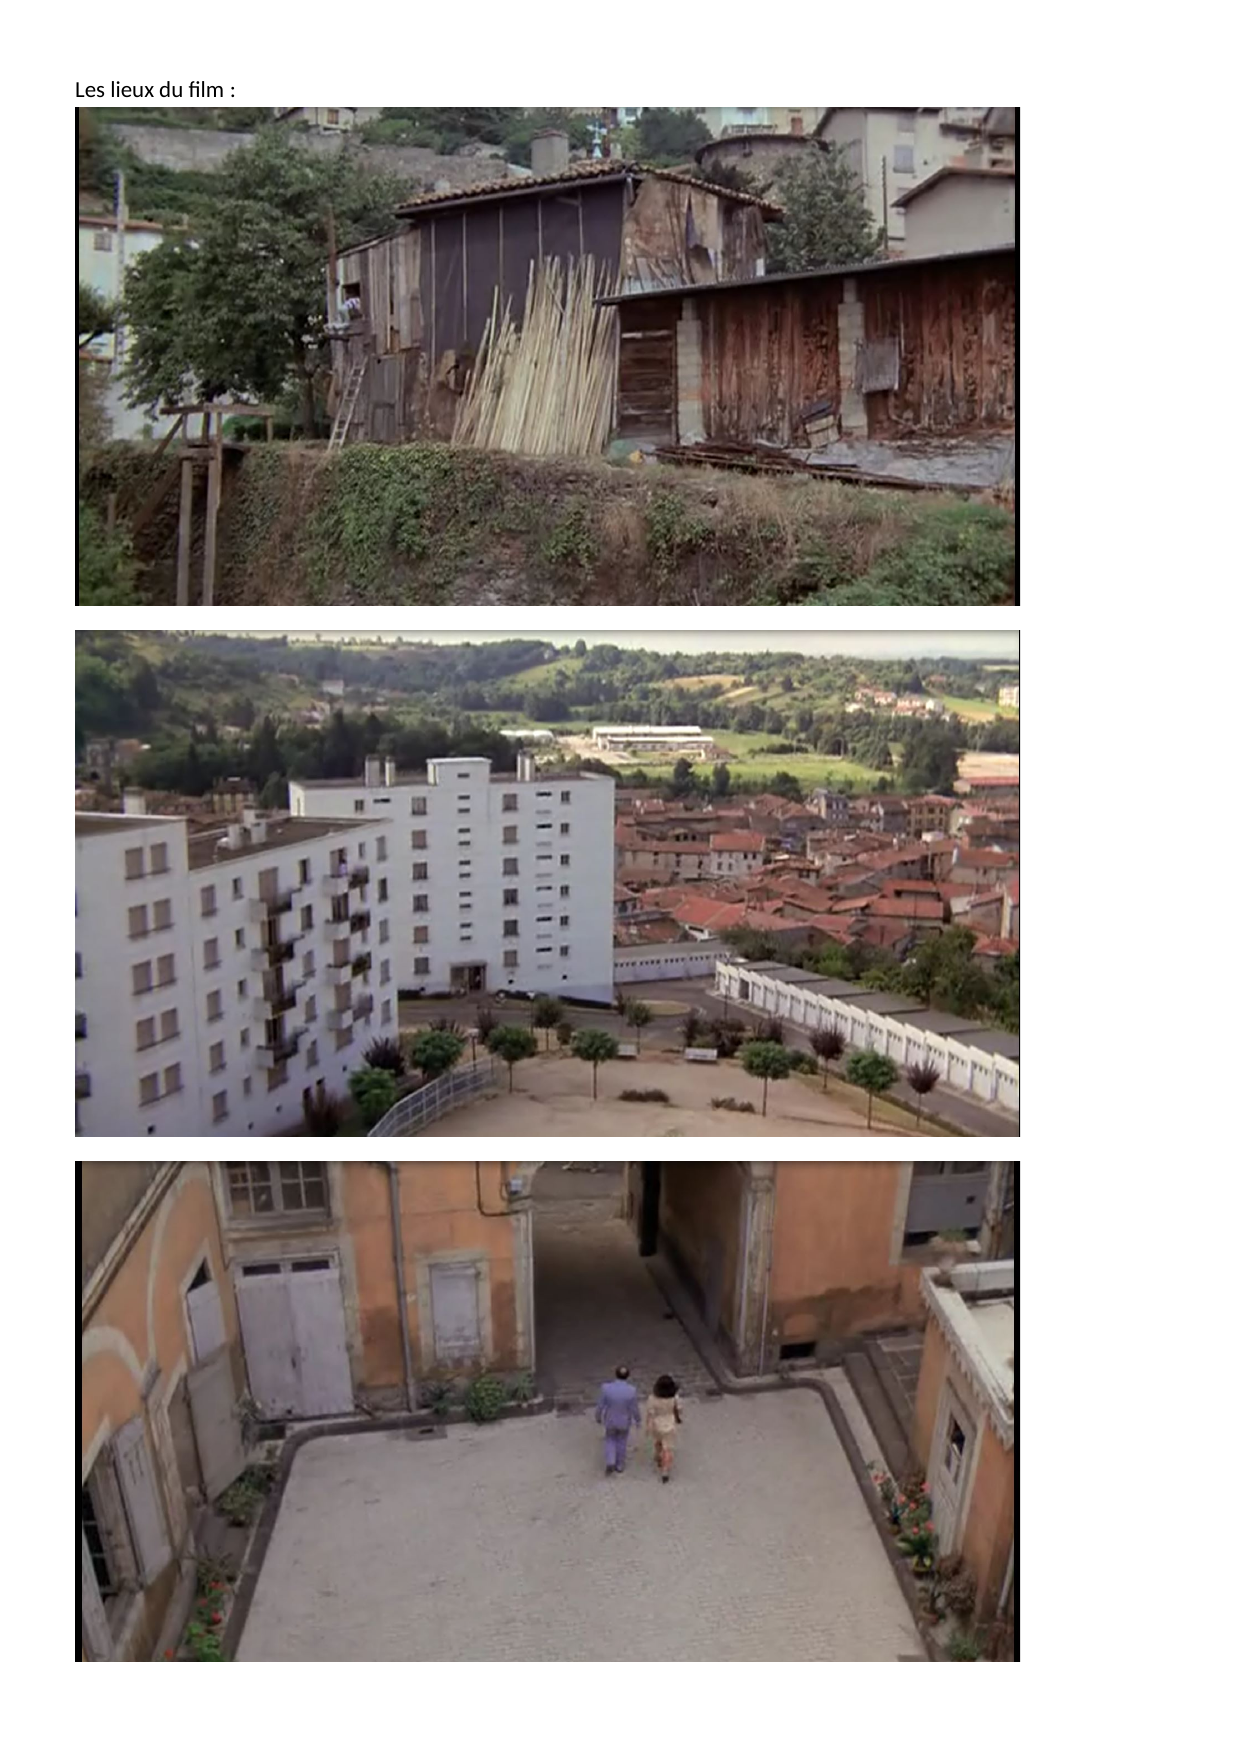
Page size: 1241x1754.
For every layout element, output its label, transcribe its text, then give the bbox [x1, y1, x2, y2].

picture [75, 630, 1021, 1137]
picture [75, 1161, 1021, 1662]
picture [75, 107, 1021, 606]
